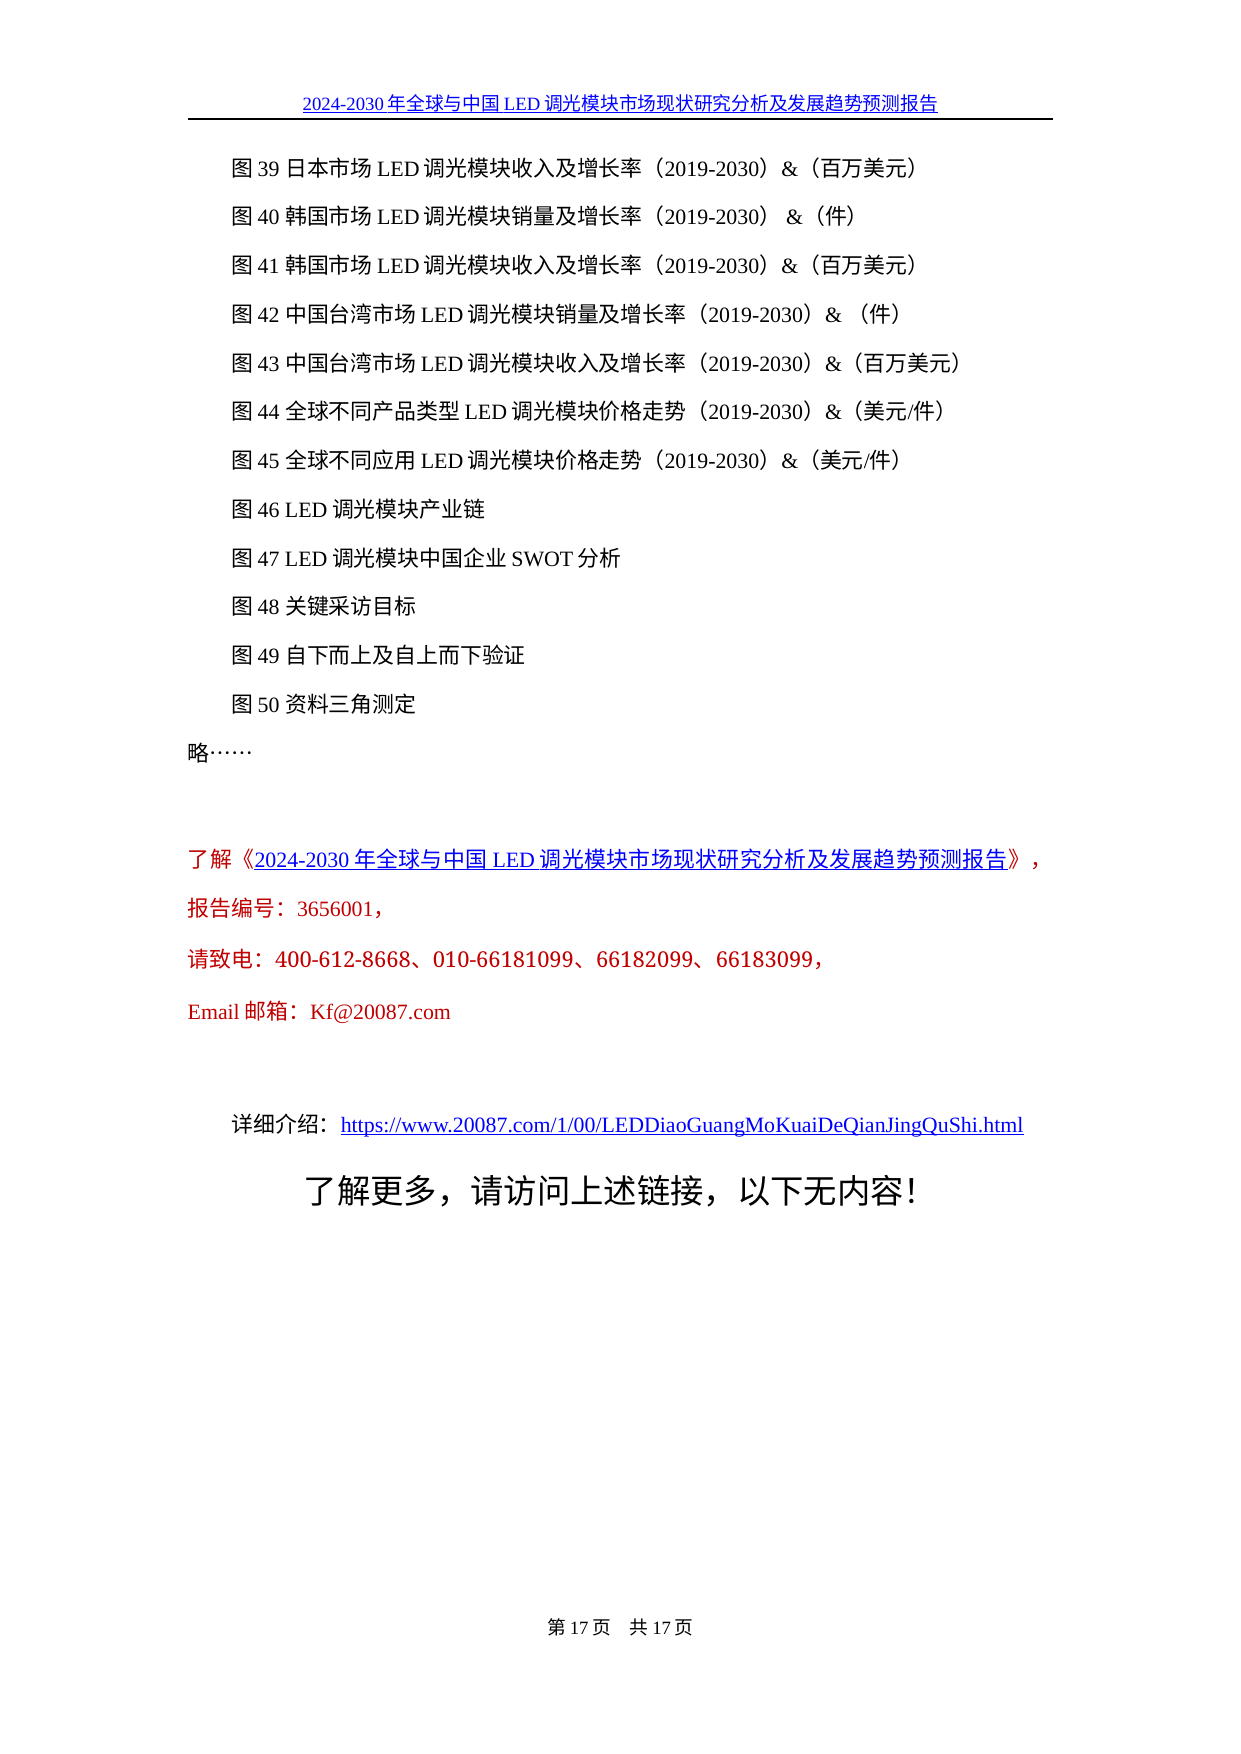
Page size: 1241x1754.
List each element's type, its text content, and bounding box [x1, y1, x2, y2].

text 详细介绍：https://www.20087.com/1/00/LEDDiaoGuangMoKuaiDeQianJingQuShi.html [187, 1106, 1053, 1139]
title 了解更多，请访问上述链接，以下无内容！ [187, 1156, 1053, 1221]
text 请致电：400-612-8668、010-66181099、66182099、66183099， [187, 942, 1053, 974]
text Email邮箱：Kf@20087.com [187, 993, 1053, 1026]
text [187, 150, 1053, 768]
text 了解《2024-2030年全球与中国LED调光模块市场现状研究分析及发展趋势预测报告》，报告编号：3656001， [187, 842, 1053, 923]
